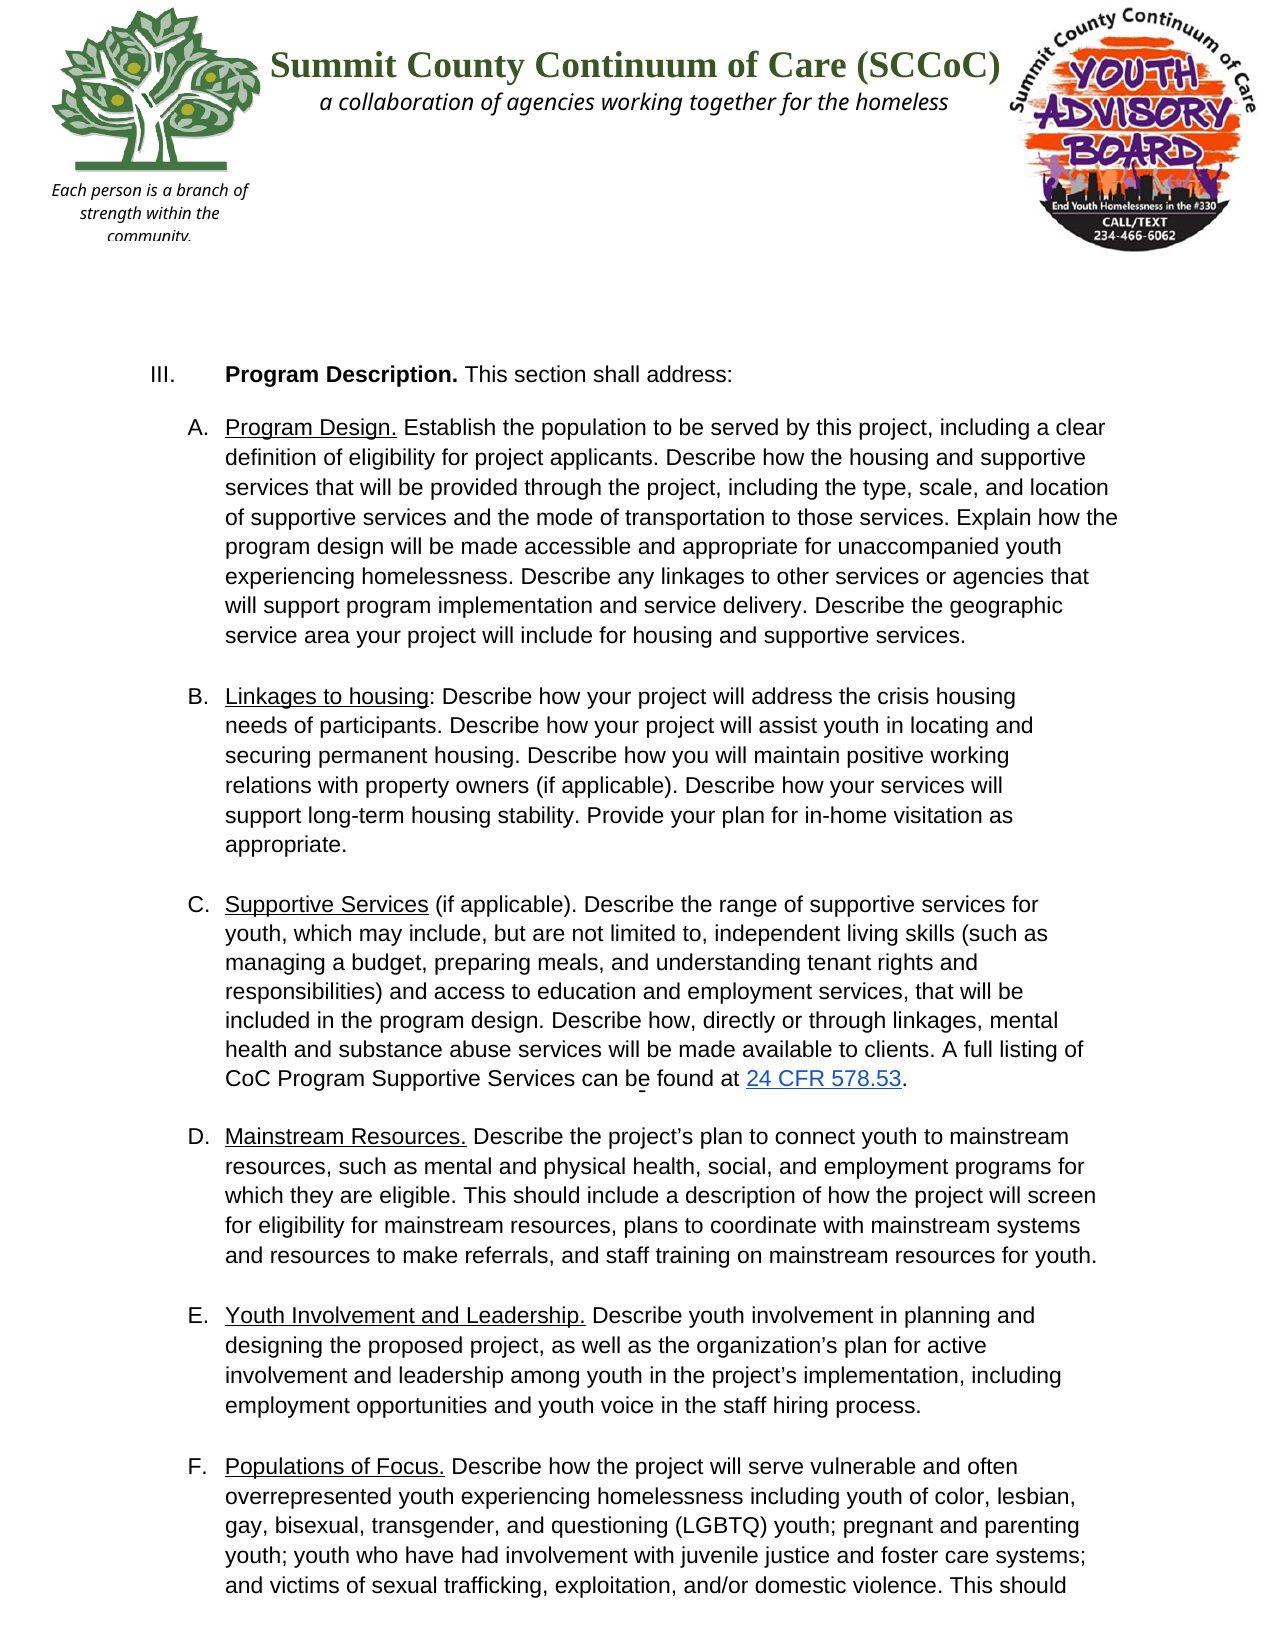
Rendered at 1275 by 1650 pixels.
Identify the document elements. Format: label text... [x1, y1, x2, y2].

list Linkages to housing: Describe how your project will address the crisis housing needs of participants. Describe how your project will assist youth in locating and securing permanent housing. Describe how you will maintain positive working relations with property owners (if applicable). Describe how your services will support long-term housing stability. Provide your plan for in-home visitation as appropriate. [187, 683, 1081, 858]
list Youth Involvement and Leadership. Describe youth involvement in planning and designing the proposed project, as well as the organization’s plan for active involvement and leadership among youth in the project’s implementation, including employment opportunities and youth voice in the staff hiring process. [187, 1302, 1112, 1418]
list Mainstream Resources. Describe the project’s plan to connect youth to mainstream resources, such as mental and physical health, social, and employment programs for which they are eligible. This should include a description of how the project will screen for eligibility for mainstream resources, plans to coordinate with mainstream systems and resources to make referrals, and staff training on mainstream resources for youth. [187, 1123, 1125, 1268]
list Supportive Services (if applicable). Describe the range of supportive services for youth, which may include, but are not limited to, independent living skills (such as managing a budget, preparing meals, and understanding tenant rights and responsibilities) and access to education and employment services, that will be included in the program design. Describe how, directly or through linkages, mental health and substance abuse services will be made available to clients. A full listing of CoC Program Supportive Services can be found at 24 CFR 578.53. [187, 891, 1104, 1091]
picture [1003, 0, 1271, 255]
list Program Description. This section shall address: [150, 361, 1169, 388]
picture [51, 7, 261, 172]
list Program Design. Establish the population to be served by this project, including a clear definition of eligibility for project applicants. Describe how the housing and supportive services that will be provided through the project, including the type, scale, and location of supportive services and the mode of transportation to those services. Explain how the program design will be made accessible and appropriate for unaccompanied youth experiencing homelessness. Describe any linkages to other services or agencies that will support program implementation and service delivery. Describe the geographic service area your project will include for housing and supportive services. [187, 414, 1122, 648]
